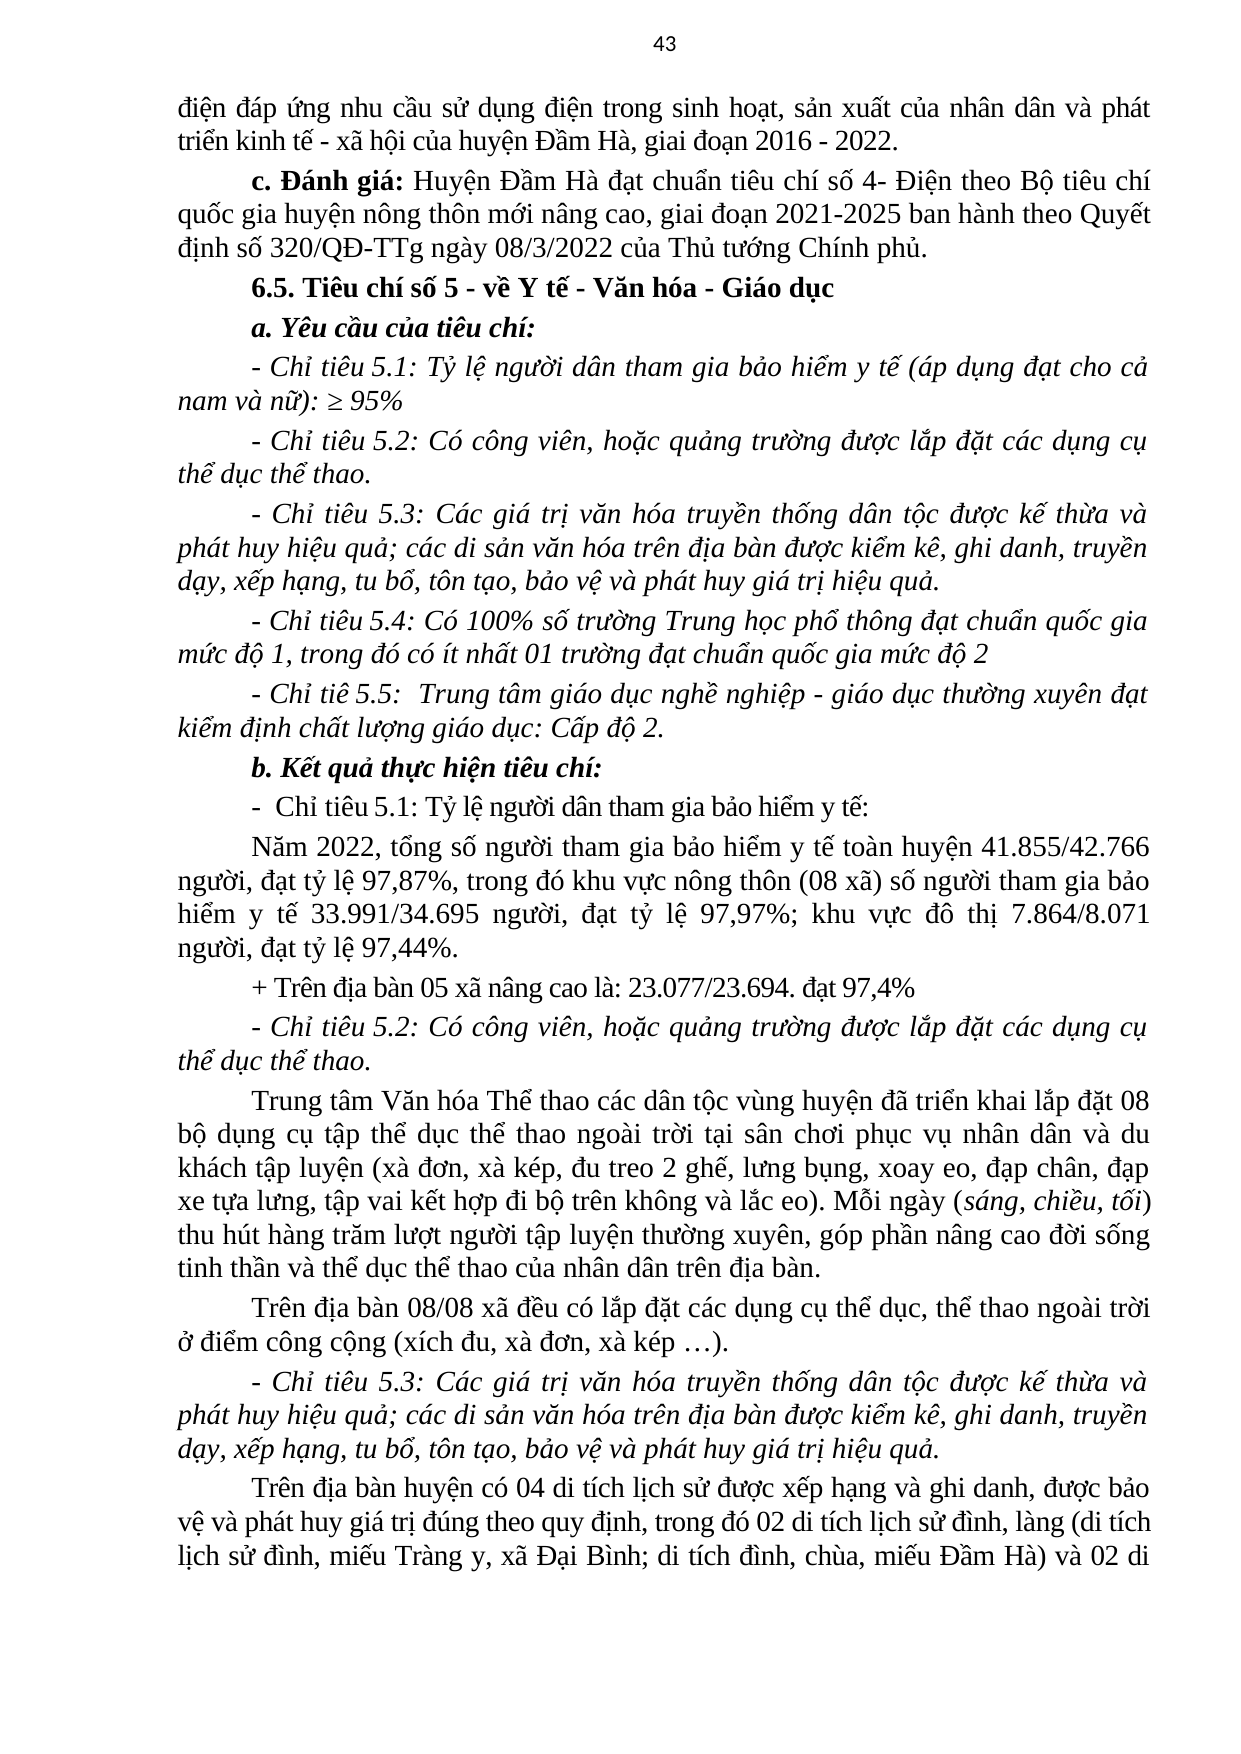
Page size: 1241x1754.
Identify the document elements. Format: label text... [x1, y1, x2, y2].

text + Trên địa bàn 05 xã nâng cao là: 23.077/23.694. đạt 97,4% [176, 969, 1153, 1003]
text - Chỉ tiêu 5.1: Tỷ lệ người dân tham gia bảo hiểm y tế: [176, 788, 1153, 823]
text Trên địa bàn 08/08 xã đều có lắp đặt các dụng cụ thể dục, thể thao ngoài trời ở điểm công cộng (xích đu, xà đơn, xà kép …). [176, 1289, 1153, 1357]
text 6.5. Tiêu chí số 5 - về Y tế - Văn hóa - Giáo dục [176, 269, 1153, 303]
text Năm 2022, tổng số người tham gia bảo hiểm y tế toàn huyện 41.855/42.766 người, đạt tỷ lệ 97,87%, trong đó khu vực nông thôn (08 xã) số người tham gia bảo hiểm y tế 33.991/34.695 người, đạt tỷ lệ 97,97%; khu vực đô thị 7.864/8.071 người, đạt tỷ lệ 97,44%. [176, 828, 1153, 963]
text - Chỉ tiêu 5.2: Có công viên, hoặc quảng trường được lắp đặt các dụng cụ thể dục thể thao. [176, 1008, 1153, 1077]
text - Chỉ tiêu 5.3: Các giá trị văn hóa truyền thống dân tộc được kế thừa và phát huy hiệu quả; các di sản văn hóa trên địa bàn được kiểm kê, ghi danh, truyền dạy, xếp hạng, tu bổ, tôn tạo, bảo vệ và phát huy giá trị hiệu quả. [176, 1363, 1153, 1464]
text - Chỉ tiêu 5.3: Các giá trị văn hóa truyền thống dân tộc được kế thừa và phát huy hiệu quả; các di sản văn hóa trên địa bàn được kiểm kê, ghi danh, truyền dạy, xếp hạng, tu bổ, tôn tạo, bảo vệ và phát huy giá trị hiệu quả. [176, 495, 1153, 597]
text - Chỉ tiêu 5.2: Có công viên, hoặc quảng trường được lắp đặt các dụng cụ thể dục thể thao. [176, 422, 1153, 490]
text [176, 89, 1153, 157]
text a. Yêu cầu của tiêu chí: [176, 309, 1153, 343]
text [176, 1469, 1153, 1637]
text - Chỉ tiê 5.5: Trung tâm giáo dục nghề nghiệp - giáo dục thường xuyên đạt kiểm định chất lượng giáo dục: Cấp độ 2. [176, 675, 1153, 743]
text Trung tâm Văn hóa Thể thao các dân tộc vùng huyện đã triển khai lắp đặt 08 bộ dụng cụ tập thể dục thể thao ngoài trời tại sân chơi phục vụ nhân dân và du khách tập luyện (xà đơn, xà kép, đu treo 2 ghế, lưng bụng, xoay eo, đạp chân, đạp xe tựa lưng, tập vai kết hợp đi bộ trên không và lắc eo). Mỗi ngày (sáng, chiều, tối) thu hút hàng trăm lượt người tập luyện thường xuyên, góp phần nâng cao đời sống tinh thần và thể dục thể thao của nhân dân trên địa bàn. [176, 1082, 1153, 1284]
text b. Kết quả thực hiện tiêu chí: [176, 749, 1153, 783]
text c. Đánh giá: Huyện Đầm Hà đạt chuẩn tiêu chí số 4- Điện theo Bộ tiêu chí quốc gia huyện nông thôn mới nâng cao, giai đoạn 2021-2025 ban hành theo Quyết định số 320/QĐ-TTg ngày 08/3/2022 của Thủ tướng Chính phủ. [176, 162, 1153, 264]
text - Chỉ tiêu 5.4: Có 100% số trường Trung học phổ thông đạt chuẩn quốc gia mức độ 1, trong đó có ít nhất 01 trường đạt chuẩn quốc gia mức độ 2 [176, 602, 1153, 670]
text - Chỉ tiêu 5.1: Tỷ lệ người dân tham gia bảo hiểm y tế (áp dụng đạt cho cả nam và nữ): ≥ 95% [176, 348, 1153, 417]
